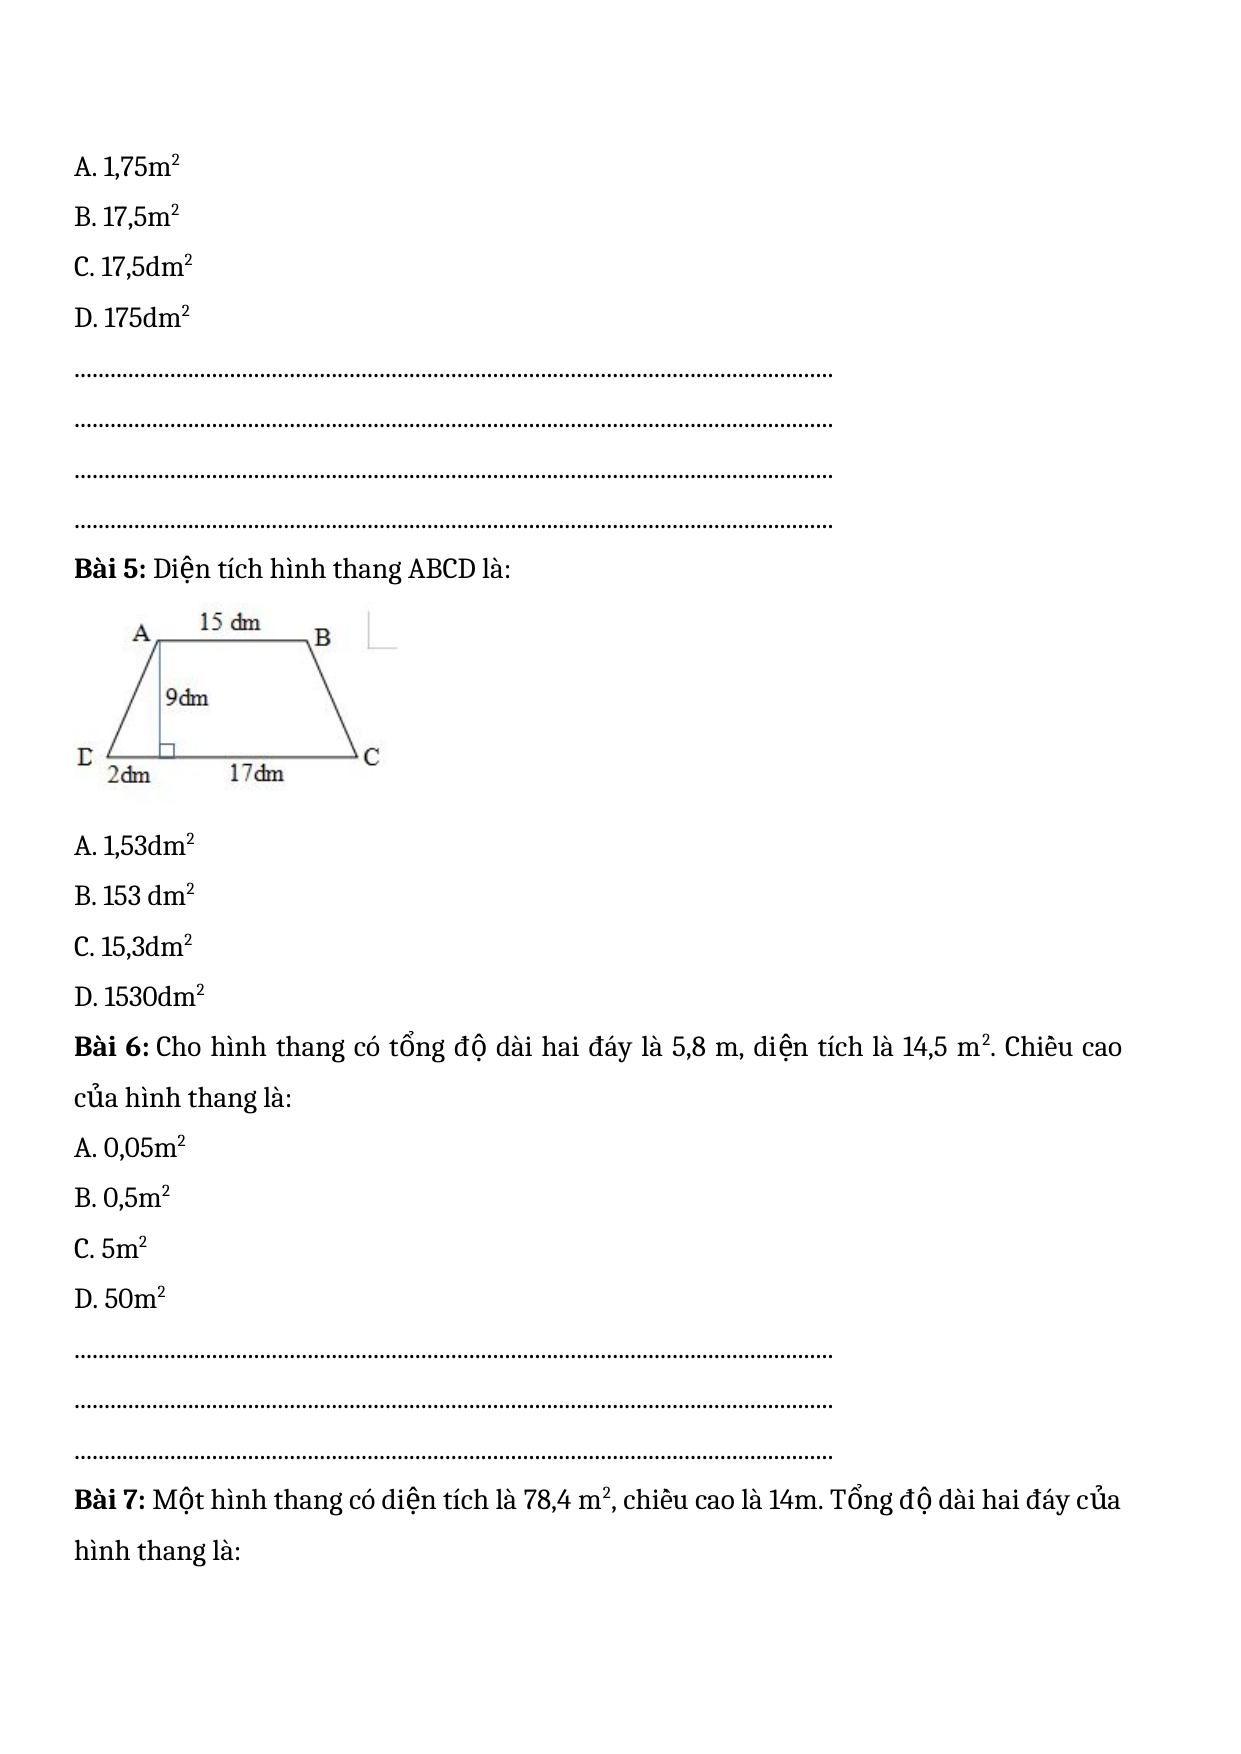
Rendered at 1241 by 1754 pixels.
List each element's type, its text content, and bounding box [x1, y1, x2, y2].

text ............................................................................................................................... [74, 452, 1122, 485]
text Bài 6: Cho hình thang có tổng độ dài hai đáy là 5,8 m, diện tích là 14,5 m2. Chiều cao của hình thang là: [74, 1031, 1122, 1114]
text D. 1530dm2 [74, 980, 1122, 1014]
text B. 153 dm2 [74, 879, 1122, 913]
text A. 0,05m2 [74, 1131, 1122, 1165]
text B. 17,5m2 [74, 200, 1122, 234]
text D. 175dm2 [74, 301, 1122, 334]
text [74, 1433, 1122, 1467]
text C. 5m2 [74, 1232, 1122, 1265]
text C. 17,5dm2 [74, 251, 1122, 284]
text A. 1,75m2 [74, 150, 1122, 183]
picture [73, 602, 398, 816]
text ............................................................................................................................... [74, 1332, 1122, 1366]
text Bài 7: Một hình thang có diện tích là 78,4 m2, chiều cao là 14m. Tổng độ dài hai đáy của hình thang là: [74, 1483, 1122, 1567]
text ............................................................................................................................... [74, 502, 1122, 536]
text B. 0,5m2 [74, 1181, 1122, 1215]
text A. 1,53dm2 [74, 829, 1122, 863]
text D. 50m2 [74, 1282, 1122, 1316]
text ............................................................................................................................... [74, 402, 1122, 435]
text Bài 5: Diện tích hình thang ABCD là: [74, 552, 1122, 586]
text ............................................................................................................................... [74, 351, 1122, 385]
text C. 15,3dm2 [74, 930, 1122, 963]
text ............................................................................................................................... [74, 1383, 1122, 1416]
